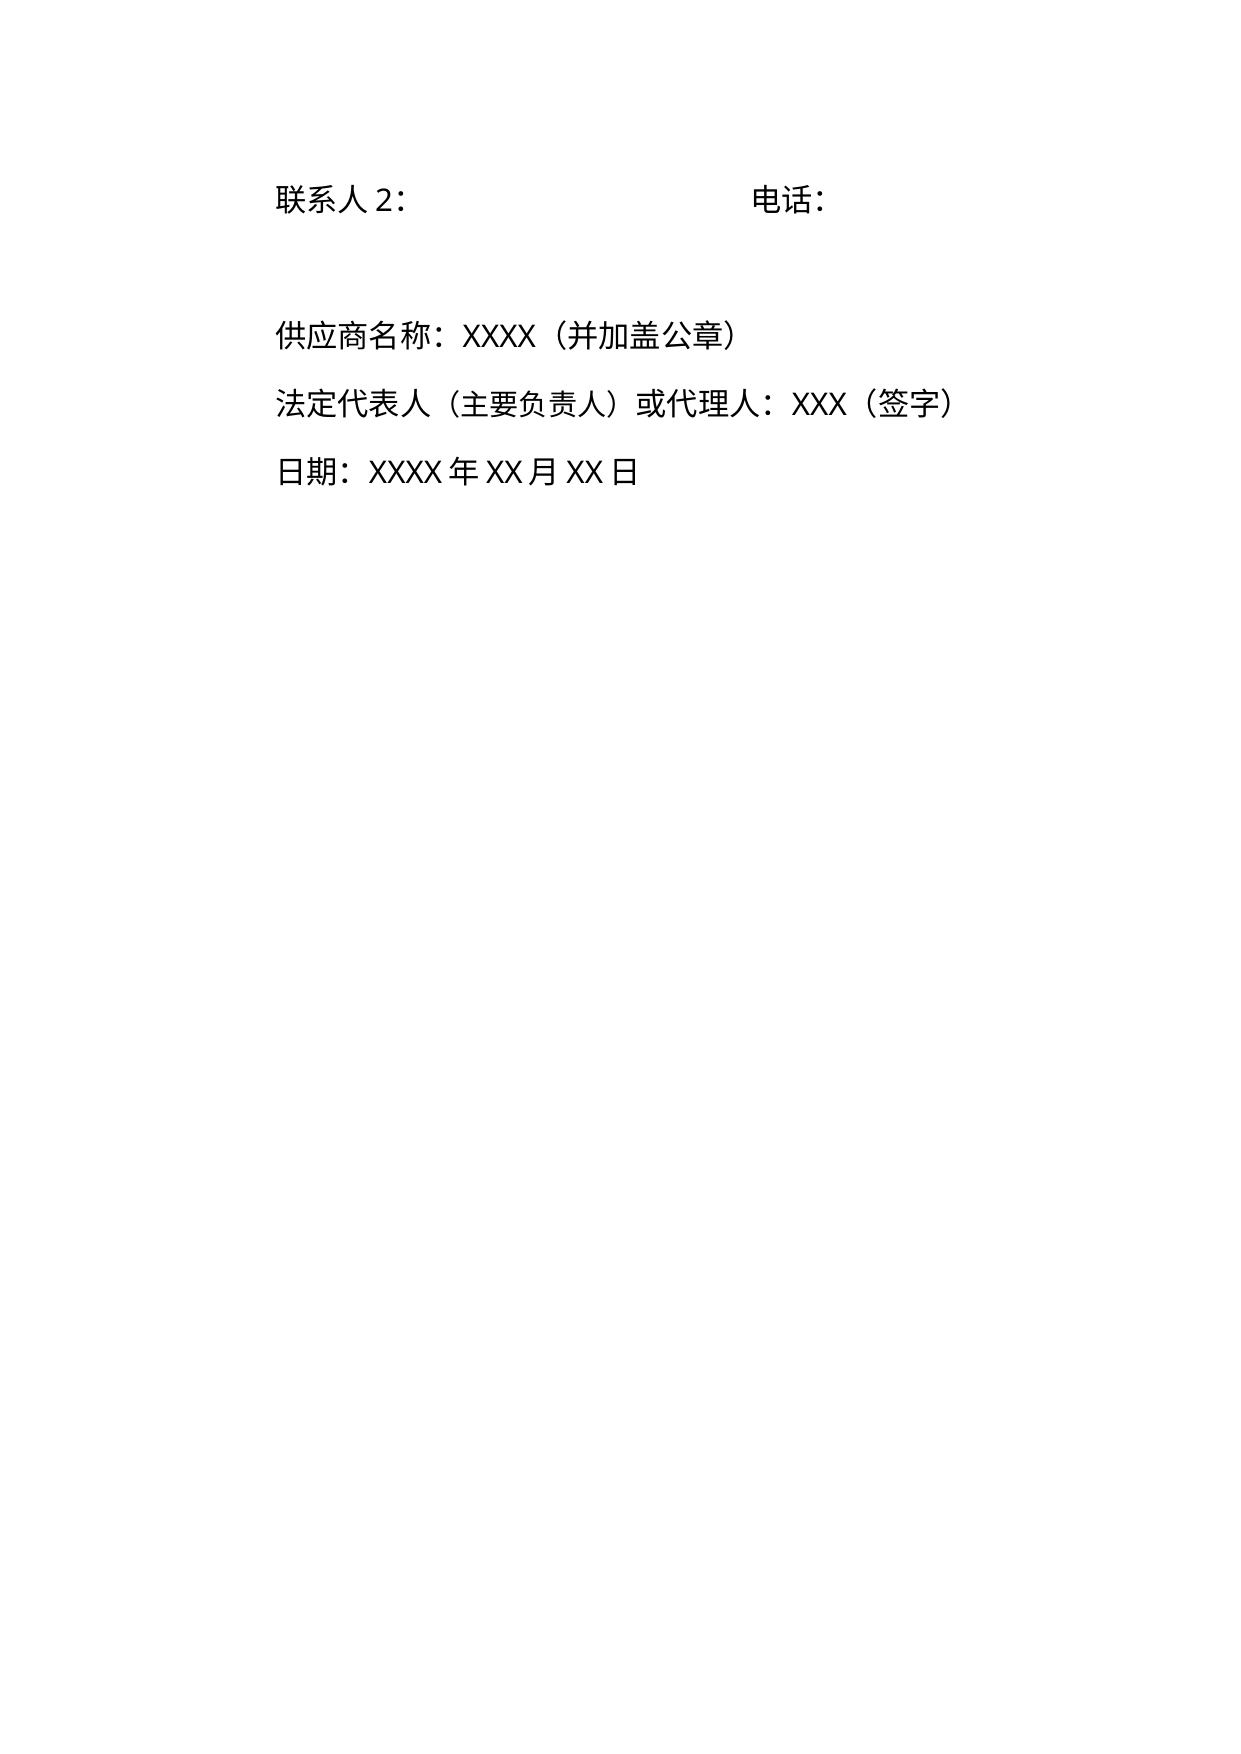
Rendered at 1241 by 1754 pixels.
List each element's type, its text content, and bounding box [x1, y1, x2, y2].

text 联系人2： 电话： [187, 164, 1053, 232]
text 日期：XXXX年XX月XX日 [187, 436, 1053, 503]
text 法定代表人（主要负责人）或代理人：XXX（签字） [187, 368, 1053, 436]
text 供应商名称：XXXX（并加盖公章） [187, 300, 1053, 368]
